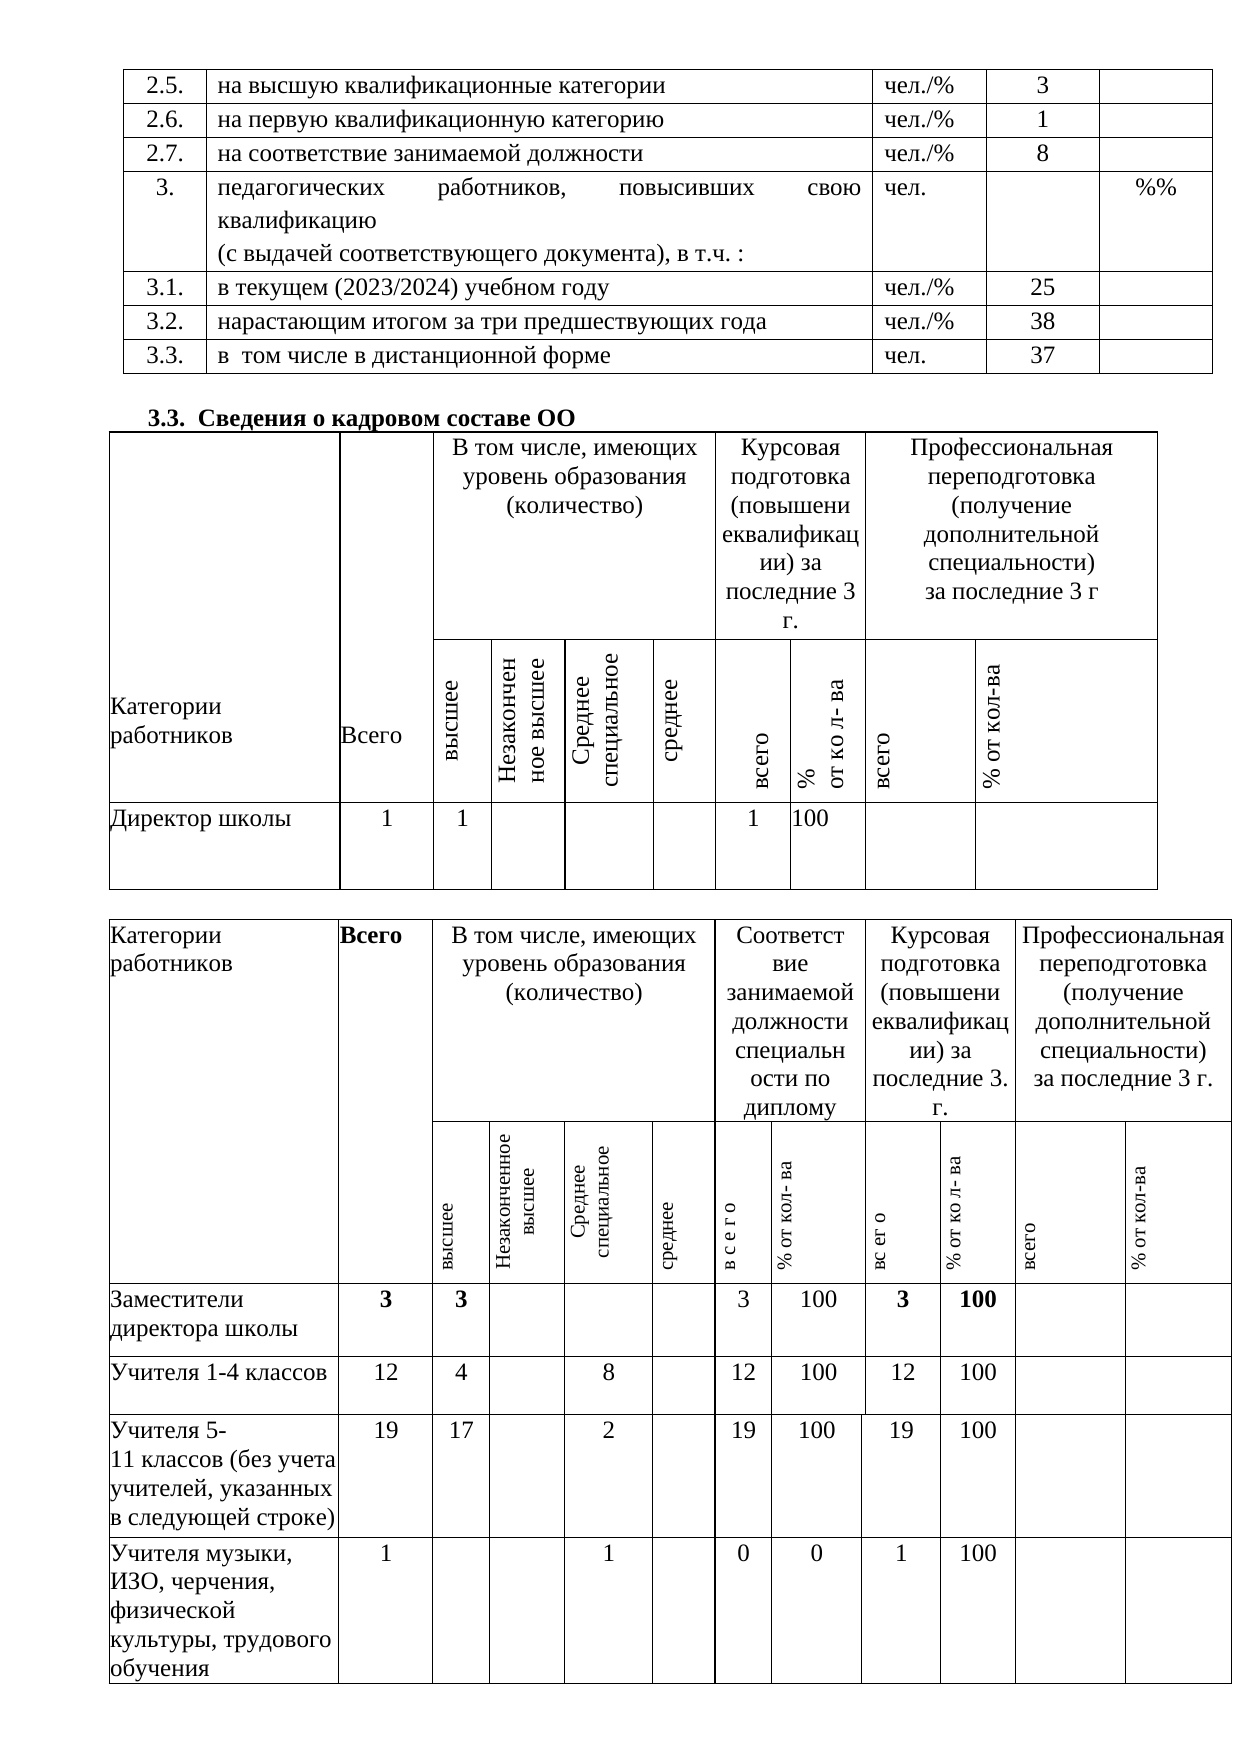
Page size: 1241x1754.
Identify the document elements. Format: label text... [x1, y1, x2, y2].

table_cell [566, 803, 653, 889]
table_cell 1 [716, 803, 790, 889]
table_cell в том числе в дистанционной форме [207, 340, 872, 373]
table_cell 38 [987, 306, 1099, 339]
table_cell 100 [941, 1415, 1015, 1537]
table_cell % от кол-ва [1126, 1122, 1231, 1283]
table_cell 3 [866, 1284, 940, 1356]
table_cell 8 [987, 138, 1099, 171]
table_cell [653, 1538, 714, 1683]
table_cell 3.3. [124, 340, 206, 373]
table_cell 100 [772, 1415, 861, 1537]
table_cell всего [716, 640, 790, 802]
table_header Категории работников [110, 433, 339, 802]
table_cell 8 [565, 1357, 652, 1414]
table_cell % от кол-ва [976, 640, 1157, 802]
table_cell 1 [341, 803, 433, 889]
table_cell чел./% [873, 272, 986, 305]
table_cell Учителя музыки, ИЗО, черчения, физической культуры, трудового обучения [110, 1538, 338, 1683]
table_cell чел./% [873, 104, 986, 137]
table_cell 2.6. [124, 104, 206, 137]
table_header В том числе, имеющих уровень образования (количество) [434, 433, 715, 639]
table_cell Среднее специальное [565, 1122, 652, 1283]
table_cell [1016, 1357, 1125, 1414]
table_cell 3 [339, 1284, 432, 1356]
table_header Профессиональная переподготовка (получение дополнительной специальности) за последние 3 г. [1016, 920, 1231, 1121]
table_cell 2 [565, 1415, 652, 1537]
table_cell [653, 1415, 714, 1537]
table_cell [866, 803, 975, 889]
table_header В том числе, имеющих уровень образования (количество) [433, 920, 714, 1121]
table_cell 2.5. [124, 70, 206, 103]
table_cell 100 [772, 1357, 865, 1414]
table_cell всего [1016, 1122, 1125, 1283]
table_cell [1016, 1415, 1125, 1537]
table_cell 1 [862, 1538, 940, 1683]
table_cell %% [1100, 172, 1212, 271]
table_cell [490, 1357, 564, 1414]
table_cell [987, 172, 1099, 271]
table_cell 3 [987, 70, 1099, 103]
table_cell среднее [653, 1122, 714, 1283]
table_cell [492, 803, 564, 889]
table_cell 3.2. [124, 306, 206, 339]
table_cell чел./% [873, 70, 986, 103]
table_cell [490, 1538, 564, 1683]
table_cell Незаконченное высшее [492, 640, 564, 802]
table_cell 19 [862, 1415, 940, 1537]
table_cell Учителя 1-4 классов [110, 1357, 338, 1414]
table_cell [1100, 70, 1212, 103]
table_cell Учителя 5- 11 классов (без учета учителей, указанных в следующей строке) [110, 1415, 338, 1537]
table_cell 37 [987, 340, 1099, 373]
list Сведения о кадровом составе ОО [148, 403, 1161, 431]
table_cell в с е г о [716, 1122, 771, 1283]
table_cell высшее [433, 1122, 489, 1283]
table_cell [1100, 104, 1212, 137]
table_cell [1100, 272, 1212, 305]
table_cell 19 [339, 1415, 432, 1537]
table_header Соответст вие занимаемой должности специальн ости по диплому [716, 920, 865, 1121]
table_cell педагогических работников, повысивших свою квалификацию (с выдачей соответствующего документа), в т.ч. : [207, 172, 872, 271]
table_cell % от кол- ва [772, 1122, 865, 1283]
table_cell среднее [654, 640, 715, 802]
table_cell [1126, 1357, 1231, 1414]
table_cell на высшую квалификационные категории [207, 70, 872, 103]
table_cell 25 [987, 272, 1099, 305]
table_header Всего [339, 920, 432, 1283]
table_cell [976, 803, 1157, 889]
table_cell 2.7. [124, 138, 206, 171]
table_cell 12 [866, 1357, 940, 1414]
table_cell 3 [716, 1284, 771, 1356]
table_cell чел./% [873, 138, 986, 171]
table_cell чел. [873, 172, 986, 271]
table_cell Заместители директора школы [110, 1284, 338, 1356]
table_cell [1016, 1284, 1125, 1356]
table_cell 12 [339, 1357, 432, 1414]
table_cell % от ко л- ва [941, 1122, 1015, 1283]
table_cell [1100, 306, 1212, 339]
table_header Категории работников [110, 920, 338, 1283]
table_cell в текущем (2023/2024) учебном году [207, 272, 872, 305]
table_cell 1 [434, 803, 491, 889]
table_cell 0 [716, 1538, 771, 1683]
table_cell Директор школы [110, 803, 339, 889]
table_cell 3. [124, 172, 206, 271]
table_cell [433, 1538, 489, 1683]
table_cell 100 [941, 1538, 1015, 1683]
table_cell 17 [433, 1415, 489, 1537]
table_cell [1100, 138, 1212, 171]
table_cell нарастающим итогом за три предшествующих года [207, 306, 872, 339]
table_cell 1 [987, 104, 1099, 137]
table_cell 100 [941, 1284, 1015, 1356]
table_cell % от ко л- ва [791, 640, 865, 802]
table_cell 1 [339, 1538, 432, 1683]
table_cell [490, 1415, 564, 1537]
table_cell высшее [434, 640, 491, 802]
table_cell [1016, 1538, 1125, 1683]
table_cell [1126, 1415, 1231, 1537]
table_cell 4 [433, 1357, 489, 1414]
table_cell на соответствие занимаемой должности [207, 138, 872, 171]
table_cell 1 [565, 1538, 652, 1683]
table_cell [565, 1284, 652, 1356]
table_cell 12 [716, 1357, 771, 1414]
table_cell [653, 1357, 714, 1414]
table_cell Среднее специальное [566, 640, 653, 802]
table_cell [1126, 1538, 1231, 1683]
table_header Профессиональная переподготовка (получение дополнительной специальности) за последние 3 г [866, 433, 1157, 639]
table_header Всего [341, 433, 433, 802]
table_header Курсовая подготовка (повышени еквалификац ии) за последние 3. г. [866, 920, 1015, 1121]
table_cell [653, 1284, 714, 1356]
table_cell всего [866, 640, 975, 802]
table_cell 3 [433, 1284, 489, 1356]
table_header Курсовая подготовка (повышени еквалификац ии) за последние 3 г. [716, 433, 865, 639]
table_cell 19 [716, 1415, 771, 1537]
table_cell Незаконченное высшее [490, 1122, 564, 1283]
table_cell 100 [791, 803, 865, 889]
table_cell [654, 803, 715, 889]
table_cell 3.1. [124, 272, 206, 305]
table_cell [490, 1284, 564, 1356]
table_cell 0 [772, 1538, 861, 1683]
table_cell [1126, 1284, 1231, 1356]
table_cell вс ег о [866, 1122, 940, 1283]
table_cell на первую квалификационную категорию [207, 104, 872, 137]
table_cell 100 [772, 1284, 865, 1356]
table_cell чел. [873, 340, 986, 373]
table_cell [1100, 340, 1212, 373]
table_cell чел./% [873, 306, 986, 339]
table_cell 100 [941, 1357, 1015, 1414]
